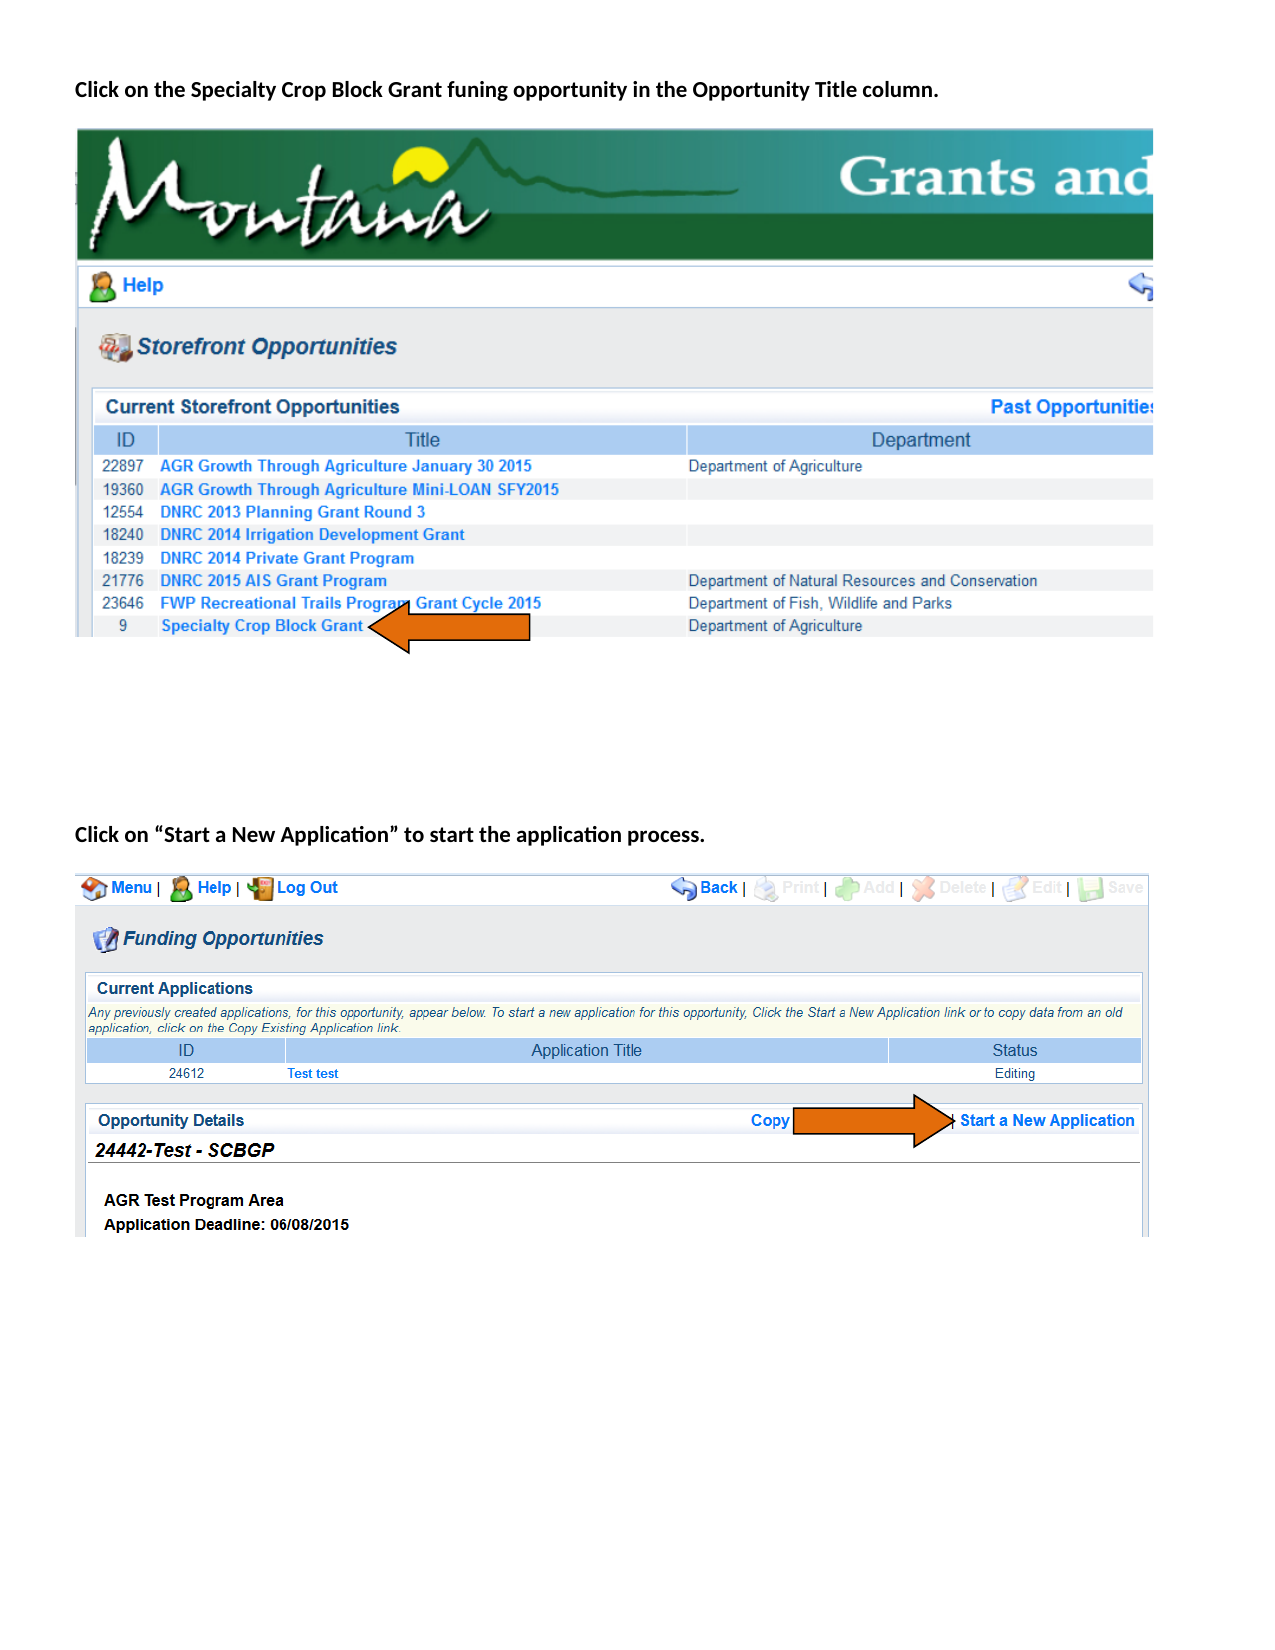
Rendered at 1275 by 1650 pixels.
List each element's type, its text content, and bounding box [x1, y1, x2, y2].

text Click on “Start a New Application” to start the application process. [75, 820, 1200, 848]
picture [75, 128, 1154, 637]
picture [75, 873, 1149, 1237]
text Click on the Specialty Crop Block Grant funing opportunity in the Opportunity Title column. [75, 75, 1200, 103]
